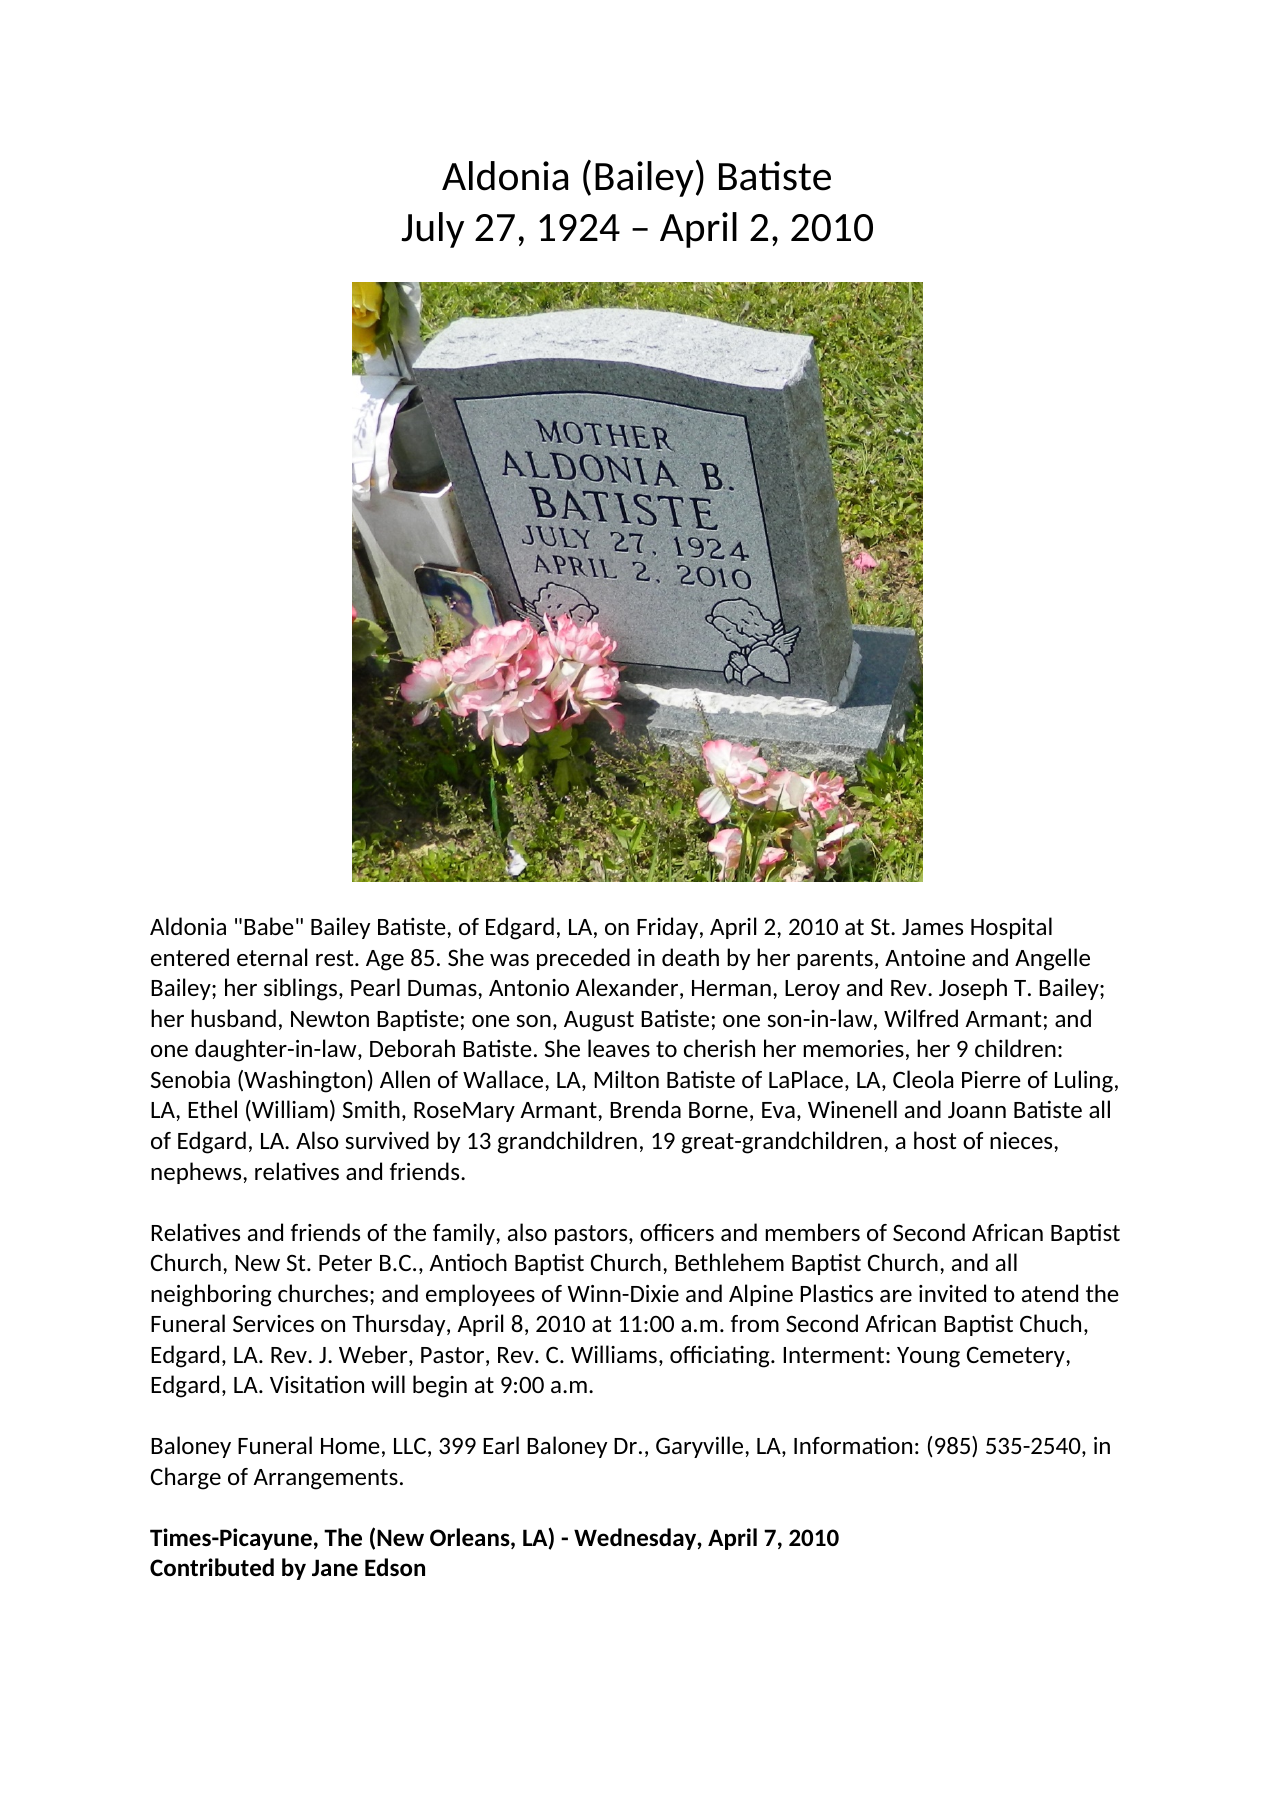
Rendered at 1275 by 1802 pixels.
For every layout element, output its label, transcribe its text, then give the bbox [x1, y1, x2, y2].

text Aldonia (Bailey) Batiste [150, 150, 1125, 201]
text Contributed by Jane Edson [150, 1552, 1125, 1583]
text Aldonia "Babe" Bailey Batiste, of Edgard, LA, on Friday, April 2, 2010 at St. James Hospital entered eternal rest. Age 85. She was preceded in death by her parents, Antoine and Angelle Bailey; her siblings, Pearl Dumas, Antonio Alexander, Herman, Leroy and Rev. Joseph T. Bailey; her husband, Newton Baptiste; one son, August Batiste; one son-in-law, Wilfred Armant; and one daughter-in-law, Deborah Batiste. She leaves to cherish her memories, her 9 children: Senobia (Washington) Allen of Wallace, LA, Milton Batiste of LaPlace, LA, Cleola Pierre of Luling, LA, Ethel (William) Smith, RoseMary Armant, Brenda Borne, Eva, Winenell and Joann Batiste all of Edgard, LA. Also survived by 13 grandchildren, 19 great-grandchildren, a host of nieces, nephews, relatives and friends. Relatives and friends of the family, also pastors, officers and members of Second African Baptist Church, New St. Peter B.C., Antioch Baptist Church, Bethlehem Baptist Church, and all neighboring churches; and employees of Winn-Dixie and Alpine Plastics are invited to atend the Funeral Services on Thursday, April 8, 2010 at 11:00 a.m. from Second African Baptist Chuch, Edgard, LA. Rev. J. Weber, Pastor, Rev. C. Williams, officiating. Interment: Young Cemetery, Edgard, LA. Visitation will begin at 9:00 a.m. Baloney Funeral Home, LLC, 399 Earl Baloney Dr., Garyville, LA, Information: (985) 535-2540, in Charge of Arrangements. [150, 912, 1125, 1491]
picture [352, 282, 923, 882]
text Times-Picayune, The (New Orleans, LA) - Wednesday, April 7, 2010 [150, 1522, 1125, 1552]
text July 27, 1924 – April 2, 2010 [150, 201, 1125, 252]
